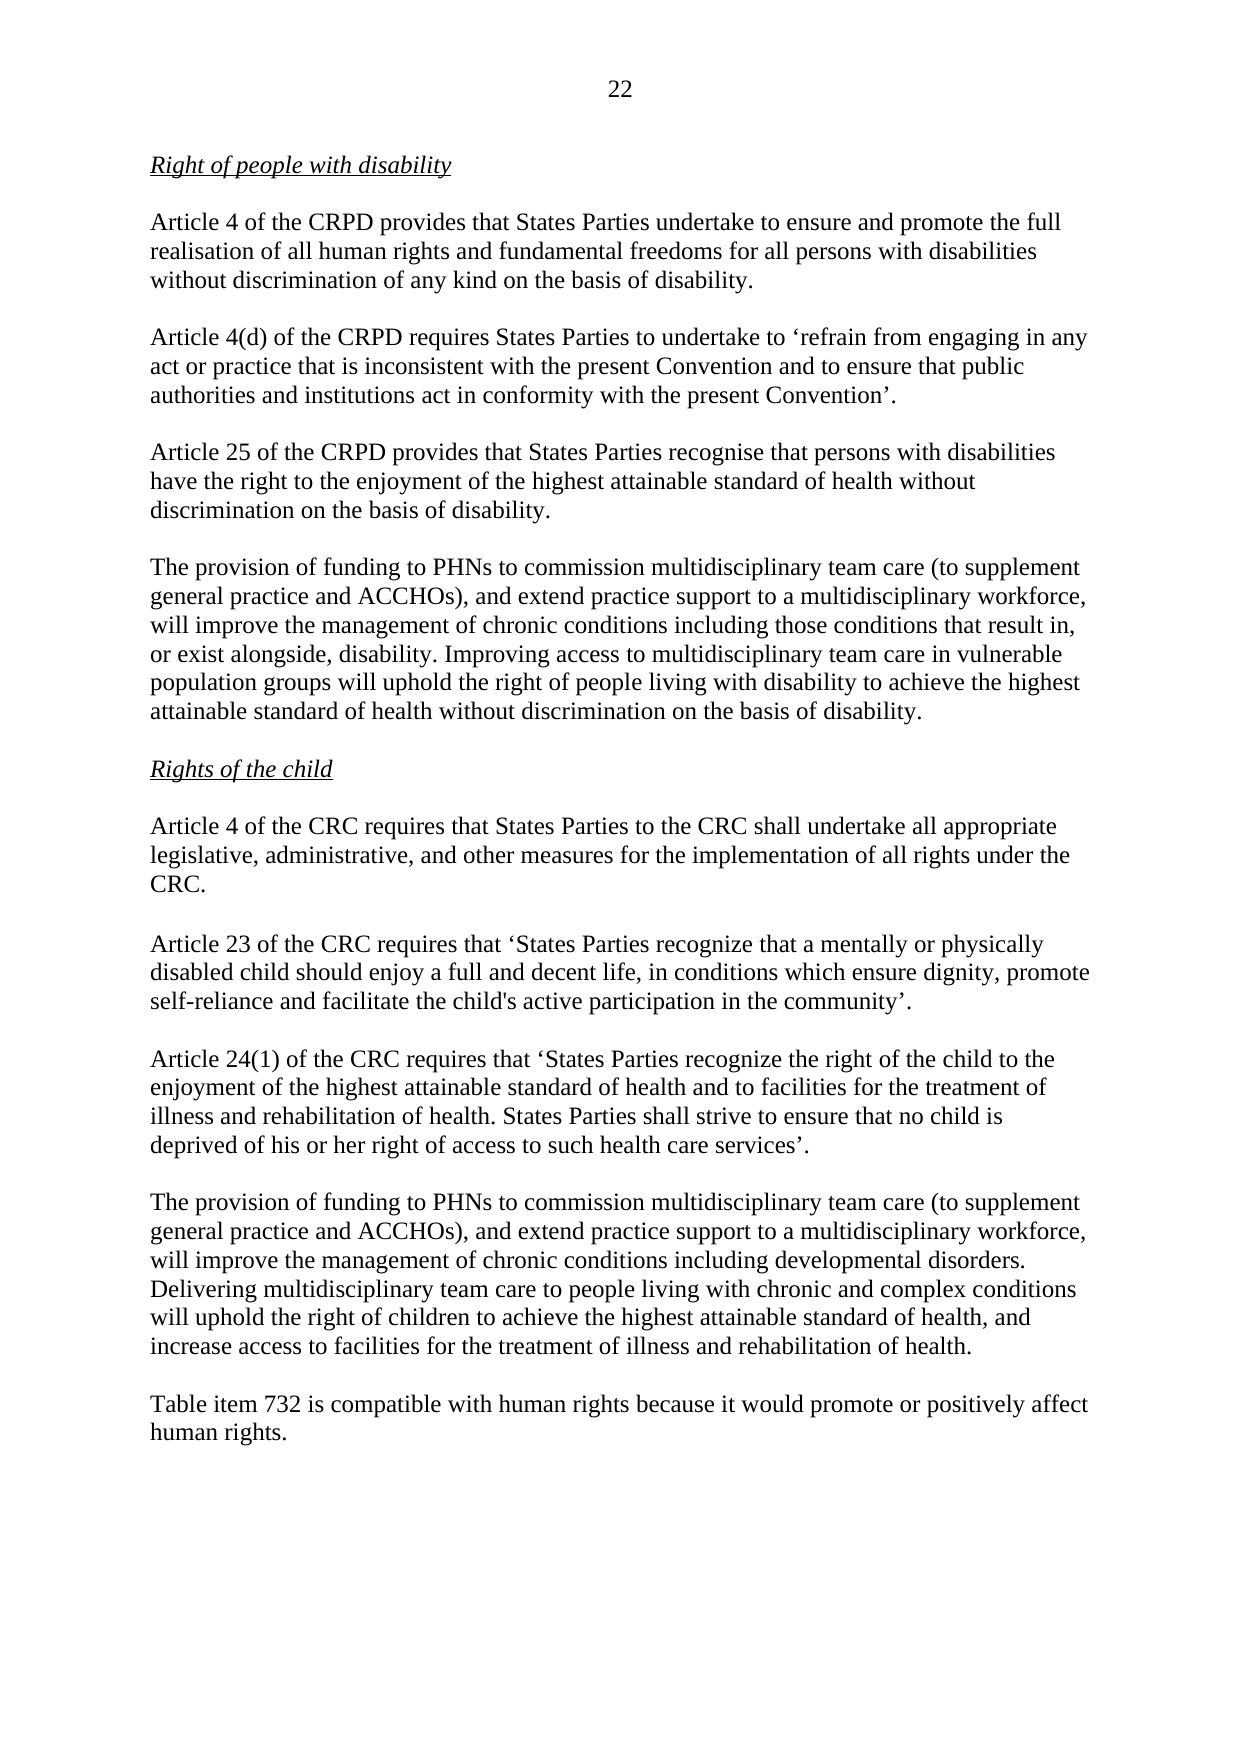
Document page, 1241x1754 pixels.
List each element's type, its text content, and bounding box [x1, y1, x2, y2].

text Rights of the child [150, 754, 1090, 782]
text Right of people with disability [150, 150, 1090, 179]
text Article 4(d) of the CRPD requires States Parties to undertake to ‘refrain from engaging in any act or practice that is inconsistent with the present Convention and to ensure that public authorities and institutions act in conformity with the present Convention’. [150, 322, 1090, 409]
text The provision of funding to PHNs to commission multidisciplinary team care (to supplement general practice and ACCHOs), and extend practice support to a multidisciplinary workforce, will improve the management of chronic conditions including developmental disorders. Delivering multidisciplinary team care to people living with chronic and complex conditions will uphold the right of children to achieve the highest attainable standard of health, and increase access to facilities for the treatment of illness and rehabilitation of health. [150, 1187, 1090, 1360]
text Article 24(1) of the CRC requires that ‘States Parties recognize the right of the child to the enjoyment of the highest attainable standard of health and to facilities for the treatment of illness and rehabilitation of health. States Parties shall strive to ensure that no child is deprived of his or her right of access to such health care services’. [150, 1044, 1090, 1159]
text The provision of funding to PHNs to commission multidisciplinary team care (to supplement general practice and ACCHOs), and extend practice support to a multidisciplinary workforce, will improve the management of chronic conditions including those conditions that result in, or exist alongside, disability. Improving access to multidisciplinary team care in vulnerable population groups will uphold the right of people living with disability to achieve the highest attainable standard of health without discrimination on the basis of disability. [150, 552, 1090, 725]
text Article 4 of the CRC requires that States Parties to the CRC shall undertake all appropriate legislative, administrative, and other measures for the implementation of all rights under the CRC. [150, 811, 1090, 897]
text Article 4 of the CRPD provides that States Parties undertake to ensure and promote the full realisation of all human rights and fundamental freedoms for all persons with disabilities without discrimination of any kind on the basis of disability. [150, 207, 1090, 294]
text Table item 732 is compatible with human rights because it would promote or positively affect human rights. [150, 1389, 1090, 1446]
text Article 23 of the CRC requires that ‘States Parties recognize that a mentally or physically disabled child should enjoy a full and decent life, in conditions which ensure dignity, promote self-reliance and facilitate the child's active participation in the community’. [150, 929, 1090, 1015]
text Article 25 of the CRPD provides that States Parties recognise that persons with disabilities have the right to the enjoyment of the highest attainable standard of health without discrimination on the basis of disability. [150, 437, 1090, 524]
